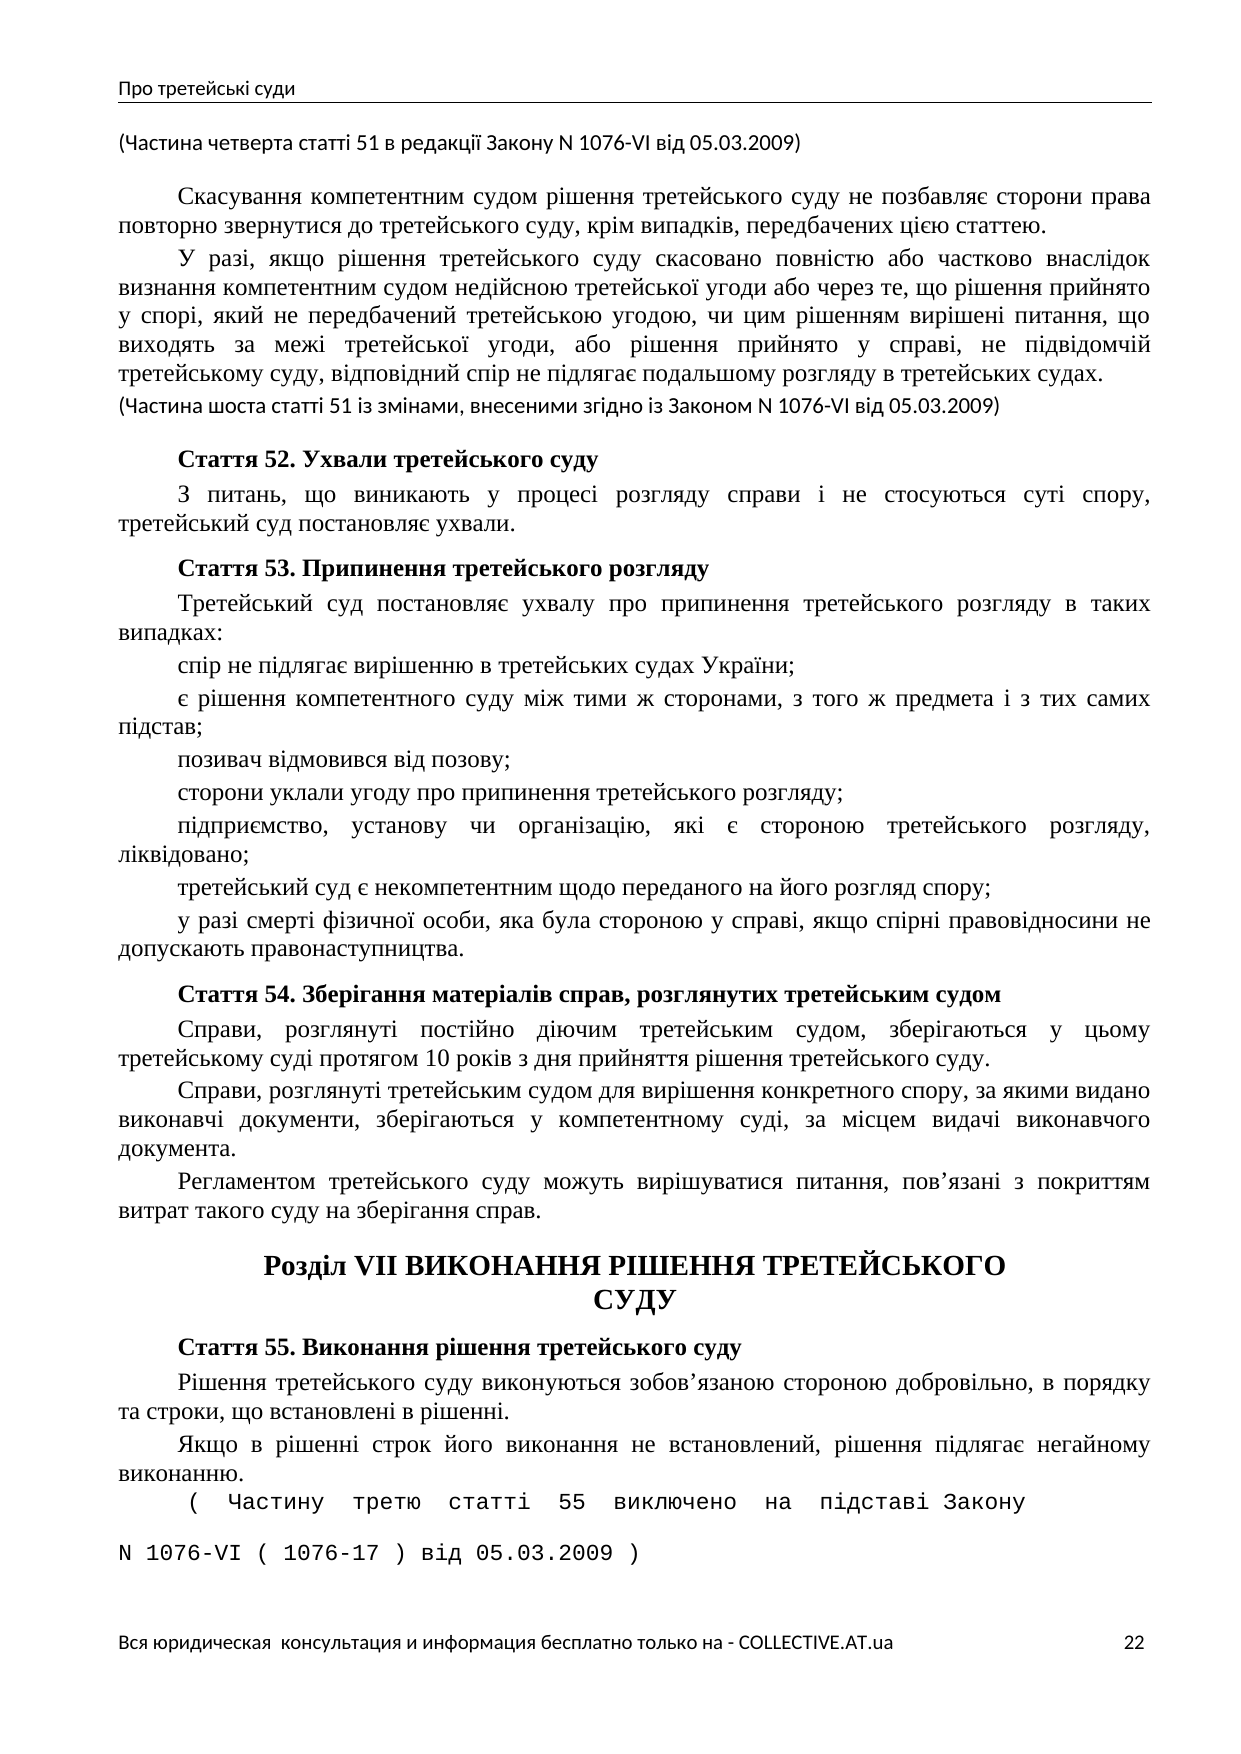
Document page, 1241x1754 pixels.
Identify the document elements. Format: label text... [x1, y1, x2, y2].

text Справи, розглянуті постійно діючим третейським судом, зберігаються у цьому третейському суді протягом 10 років з дня прийняття рішення третейського суду. [118, 1014, 1152, 1071]
subtitle Стаття 53. Припинення третейського розгляду [177, 553, 1152, 582]
text підприємство, установу чи організацію, які є стороною третейського розгляду, ліквідовано; [118, 810, 1152, 868]
text (Частина шоста статті 51 із змінами, внесеними згідно із Законом N 1076-VI від 05.03.2009) [118, 391, 1152, 419]
text третейський суд є некомпетентним щодо переданого на його розгляд спору; [118, 872, 1152, 901]
text Третейський суд постановляє ухвалу про припинення третейського розгляду в таких випадках: [118, 588, 1152, 646]
text сторони уклали угоду про припинення третейського розгляду; [118, 777, 1152, 806]
text Справи, розглянуті третейським судом для вирішення конкретного спору, за якими видано виконавчі документи, зберігаються у компетентному суді, за місцем видачі виконавчого документа. [118, 1076, 1152, 1162]
text (Частина четверта статті 51 в редакції Закону N 1076-VI від 05.03.2009) [118, 128, 1152, 156]
subtitle Стаття 55. Виконання рішення третейського суду [177, 1332, 1152, 1361]
text позивач відмовився від позову; [118, 744, 1152, 773]
text є рішення компетентного суду між тими ж сторонами, з того ж предмета і з тих самих підстав; [118, 683, 1152, 740]
text З питань, що виникають у процесі розгляду справи і не стосуються суті спору, третейський суд постановляє ухвали. [118, 479, 1152, 536]
text ( Частину третю статті 55 виключено на підставі Закону [118, 1491, 1152, 1516]
text Рішення третейського суду виконуються зобов’язаною стороною добровільно, в порядку та строки, що встановлені в рішенні. [118, 1367, 1152, 1425]
text у разі смерті фізичної особи, яка була стороною у справі, якщо спірні правовідносини не допускають правонаступництва. [118, 905, 1152, 962]
subtitle Стаття 54. Зберігання матеріалів справ, розглянутих третейським судом [177, 979, 1152, 1008]
subtitle Стаття 52. Ухвали третейського суду [177, 444, 1152, 473]
text Скасування компетентним судом рішення третейського суду не позбавляє сторони права повторно звернутися до третейського суду, крім випадків, передбачених цією статтею. [118, 181, 1152, 239]
text У разі, якщо рішення третейського суду скасовано повністю або частково внаслідок визнання компетентним судом недійсною третейської угоди або через те, що рішення прийнято у спорі, який не передбачений третейською угодою, чи цим рішенням вирішені питання, що виходять за межі третейської угоди, або рішення прийнято у справі, не підвідомчій третейському суду, відповідний спір не підлягає подальшому розгляду в третейських судах. [118, 243, 1152, 387]
text Якщо в рішенні строк його виконання не встановлений, рішення підлягає негайному виконанню. [118, 1429, 1152, 1486]
text Регламентом третейського суду можуть вирішуватися питання, пов’язані з покриттям витрат такого суду на зберігання справ. [118, 1166, 1152, 1223]
text спір не підлягає вирішенню в третейських судах України; [118, 650, 1152, 678]
text N 1076-VI ( 1076-17 ) від 05.03.2009 ) [118, 1541, 1152, 1567]
subtitle Розділ VII ВИКОНАННЯ РІШЕННЯ ТРЕТЕЙСЬКОГО СУДУ [222, 1248, 1047, 1316]
